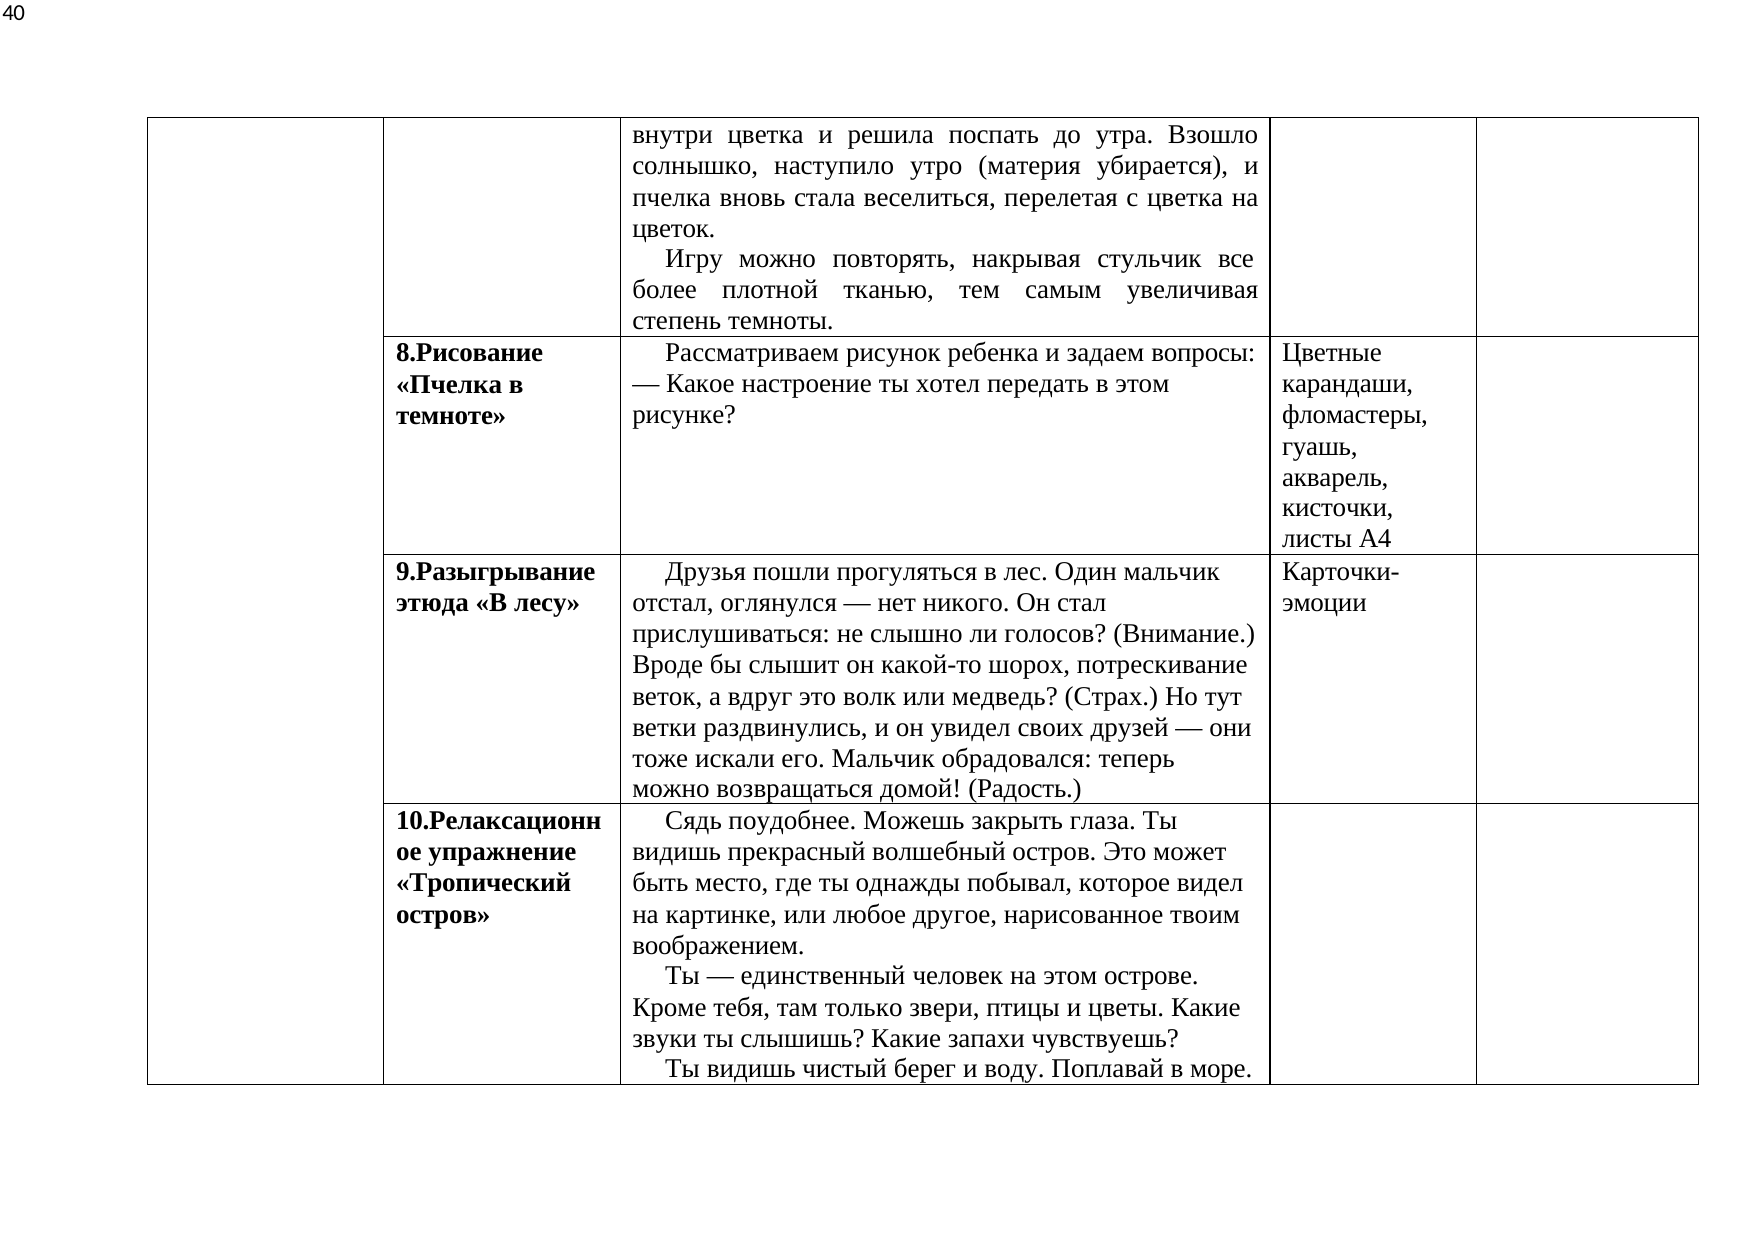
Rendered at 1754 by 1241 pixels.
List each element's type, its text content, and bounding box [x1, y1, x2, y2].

table_cell Друзья пошли прогуляться в лес. Один мальчик отстал, оглянулся — нет никого. Он стал прислушиваться: не слышно ли голосов? (Внимание.) Вроде бы слышит он какой-то шорох, потрескивание веток, а вдруг это волк или медведь? (Страх.) Но тут ветки раздвинулись, и он увидел своих друзей — они тоже искали его. Мальчик обрадовался: теперь можно возвращаться домой! (Радость.) [621, 555, 1269, 803]
table_cell Сядь поудобнее. Можешь закрыть глаза. Ты видишь прекрасный волшебный остров. Это может быть место, где ты однажды побывал, которое видел на картинке, или любое другое, нарисованное твоим воображением. Ты — единственный человек на этом острове. Кроме тебя, там только звери, птицы и цветы. Какие звуки ты слышишь? Какие запахи чувствуешь? Ты видишь чистый берег и воду. Поплавай в море. [621, 804, 1269, 1083]
table_cell [1477, 337, 1698, 554]
table_cell 10.Релаксационн ое упражнение «Тропический остров» [384, 804, 620, 1083]
table_header [148, 118, 383, 1083]
table_cell [1477, 804, 1698, 1083]
table_cell Карточки- эмоции [1271, 555, 1476, 803]
table_cell [1477, 555, 1698, 803]
table_cell [1271, 804, 1476, 1083]
table_cell 9.Разыгрывание этюда «В лесу» [384, 555, 620, 803]
table_cell Рассматриваем рисунок ребенка и задаем вопросы: — Какое настроение ты хотел передать в этом рисунке? [621, 337, 1269, 554]
table_cell Цветные карандаши, фломастеры, гуашь, акварель, кисточки, листы А4 [1271, 337, 1476, 554]
table_cell 8.Рисование «Пчелка в темноте» [384, 337, 620, 554]
table_header [1477, 118, 1698, 336]
table_header [1271, 118, 1476, 336]
table_header внутри цветка и решила поспать до утра. Взошло солнышко, наступило утро (материя убирается), и пчелка вновь стала веселиться, перелетая с цветка на цветок. Игру можно повторять, накрывая стульчик все более плотной тканью, тем самым увеличивая степень темноты. [621, 118, 1269, 336]
table_header [384, 118, 620, 336]
